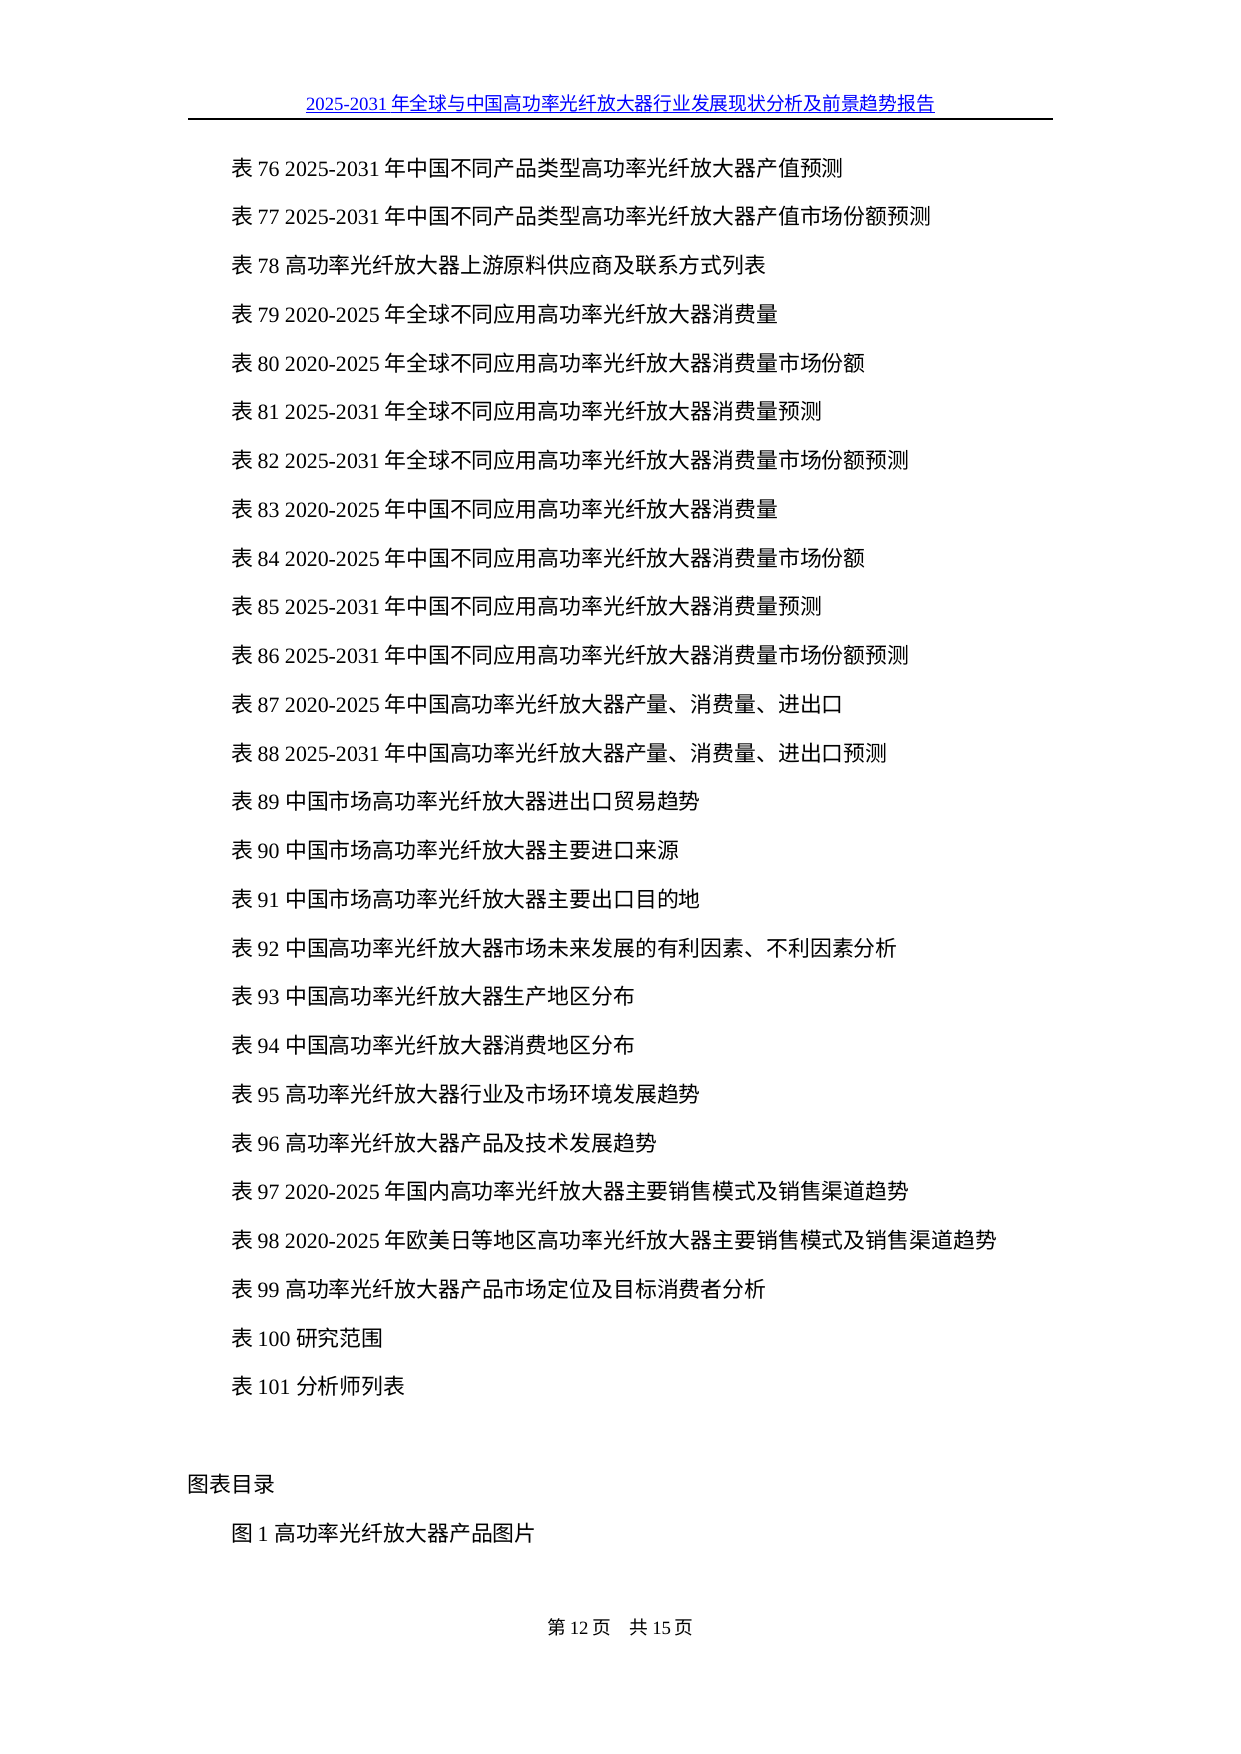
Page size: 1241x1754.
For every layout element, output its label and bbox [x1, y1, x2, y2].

text [187, 150, 1053, 1548]
